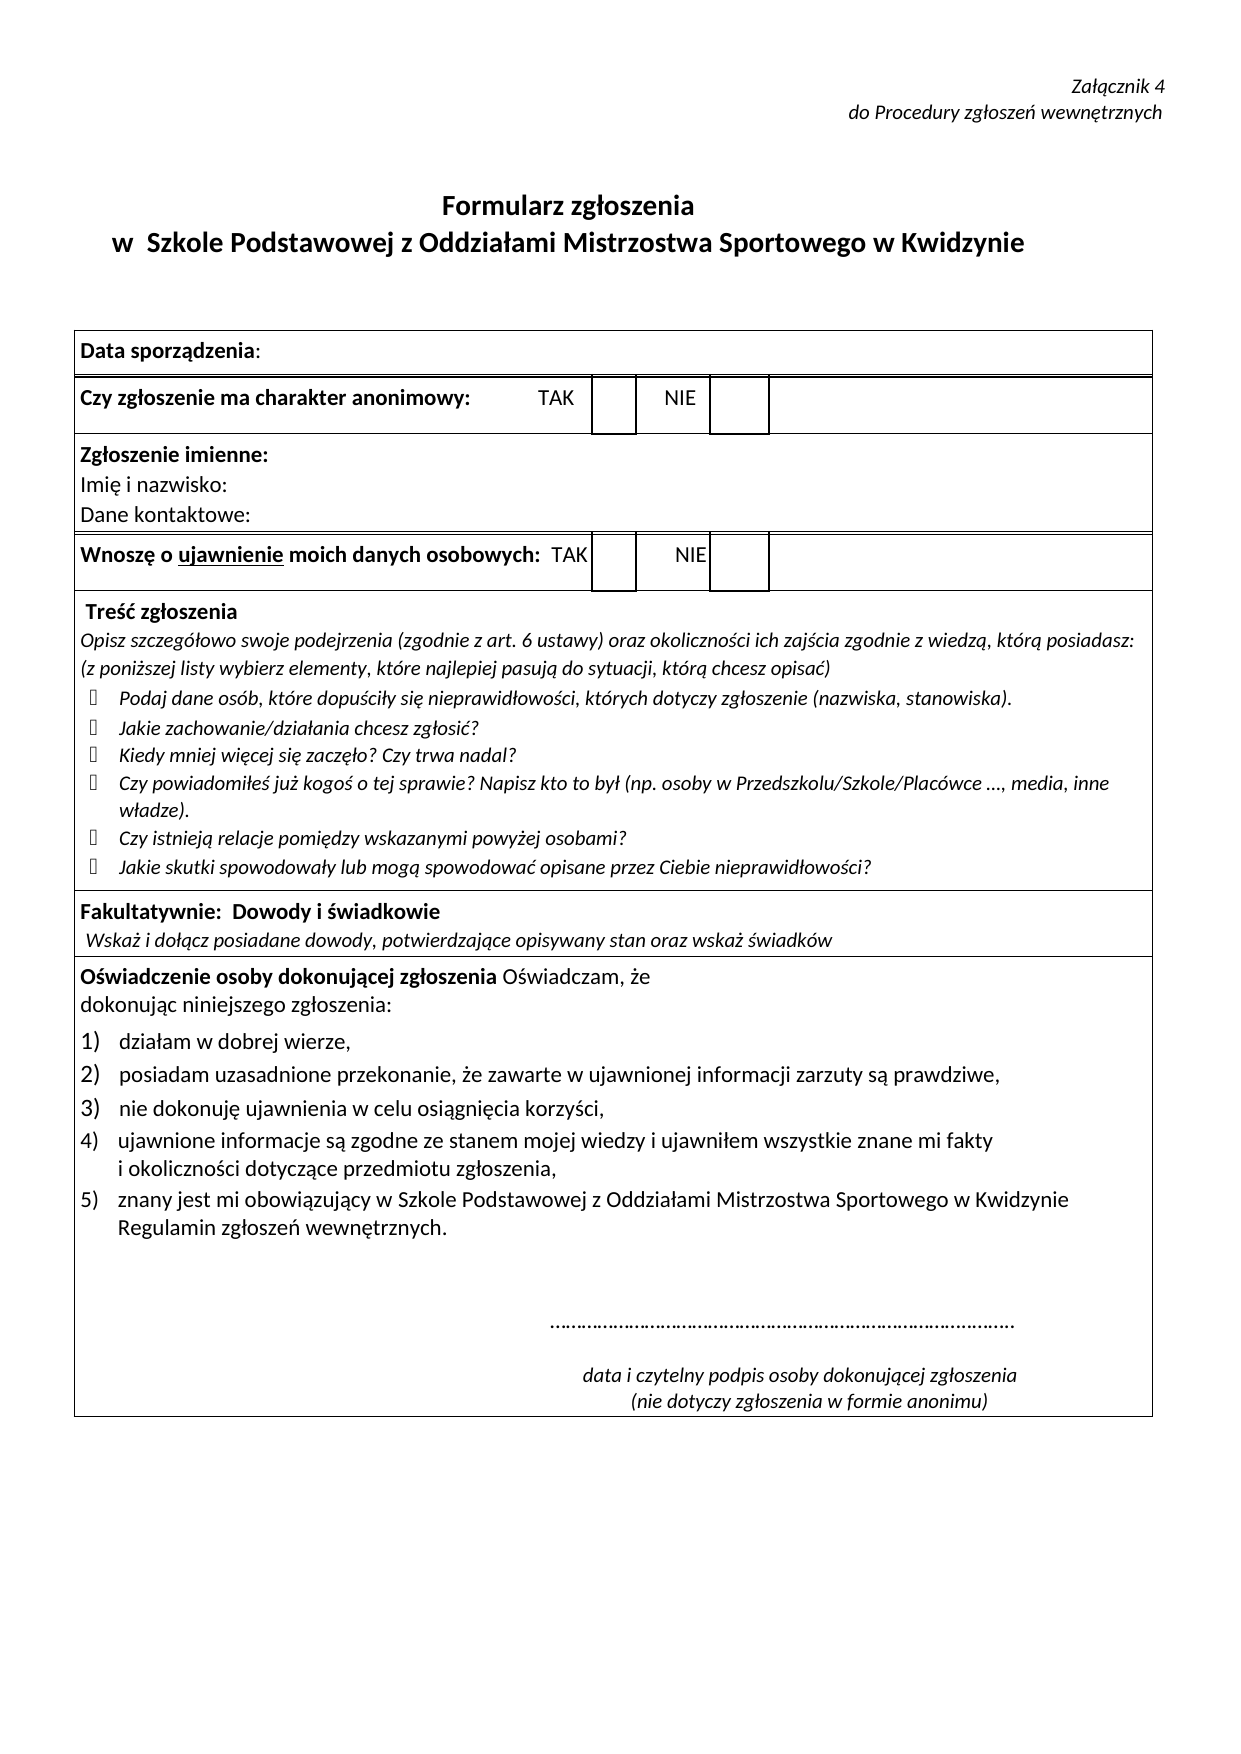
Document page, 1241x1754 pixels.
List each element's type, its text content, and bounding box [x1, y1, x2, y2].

table_cell NIE [637, 535, 709, 590]
table_cell Fakultatywnie: Dowody i świadkowie Wskaż i dołącz posiadane dowody, potwierdzające opisywany stan oraz wskaż świadków [75, 891, 1152, 956]
table_cell [770, 535, 1152, 590]
table_cell [711, 535, 768, 590]
table_cell [593, 378, 635, 433]
table_cell [711, 378, 768, 433]
table_cell Zgłoszenie imienne: Imię i nazwisko: Dane kontaktowe: [75, 434, 1152, 531]
table_cell Treść zgłoszenia Opisz szczegółowo swoje podejrzenia (zgodnie z art. 6 ustawy) oraz okoliczności ich zajścia zgodnie z wiedzą, którą posiadasz: (z poniższej listy wybierz elementy, które najlepiej pasują do sytuacji, którą chcesz opisać) Podaj dane osób, które dopuściły się nieprawidłowości, których dotyczy zgłoszenie (nazwiska, stanowiska). Jakie zachowanie/działania chcesz zgłosić? Kiedy mniej więcej się zaczęło? Czy trwa nadal? Czy powiadomiłeś już kogoś o tej sprawie? Napisz kto to był (np. osoby w Przedszkolu/Szkole/Placówce …, media, inne władze). Czy istnieją relacje pomiędzy wskazanymi powyżej osobami? Jakie skutki spowodowały lub mogą spowodować opisane przez Ciebie nieprawidłowości? [75, 591, 1152, 890]
table_header Data sporządzenia: [75, 331, 1152, 374]
table_cell [770, 378, 1152, 433]
text Formularz zgłoszenia [75, 187, 1062, 222]
table_cell Oświadczenie osoby dokonującej zgłoszenia Oświadczam, że dokonując niniejszego zgłoszenia: działam w dobrej wierze, posiadam uzasadnione przekonanie, że zawarte w ujawnionej informacji zarzuty są prawdziwe, nie dokonuję ujawnienia w celu osiągnięcia korzyści, ujawnione informacje są zgodne ze stanem mojej wiedzy i ujawniłem wszystkie znane mi fakty i okoliczności dotyczące przedmiotu zgłoszenia, znany jest mi obowiązujący w Szkole Podstawowej z Oddziałami Mistrzostwa Sportowego w Kwidzynie Regulamin zgłoszeń wewnętrznych. ……………………………………………………………………..…….. data i czytelny podpis osoby dokonującej zgłoszenia (nie dotyczy zgłoszenia w formie anonimu) [75, 957, 1152, 1416]
table_cell NIE [637, 378, 709, 433]
table_cell Czy zgłoszenie ma charakter anonimowy: TAK [75, 378, 591, 433]
text w Szkole Podstawowej z Oddziałami Mistrzostwa Sportowego w Kwidzynie [75, 224, 1062, 259]
table_cell Wnoszę o ujawnienie moich danych osobowych: TAK [75, 535, 591, 590]
table_cell [593, 535, 635, 590]
